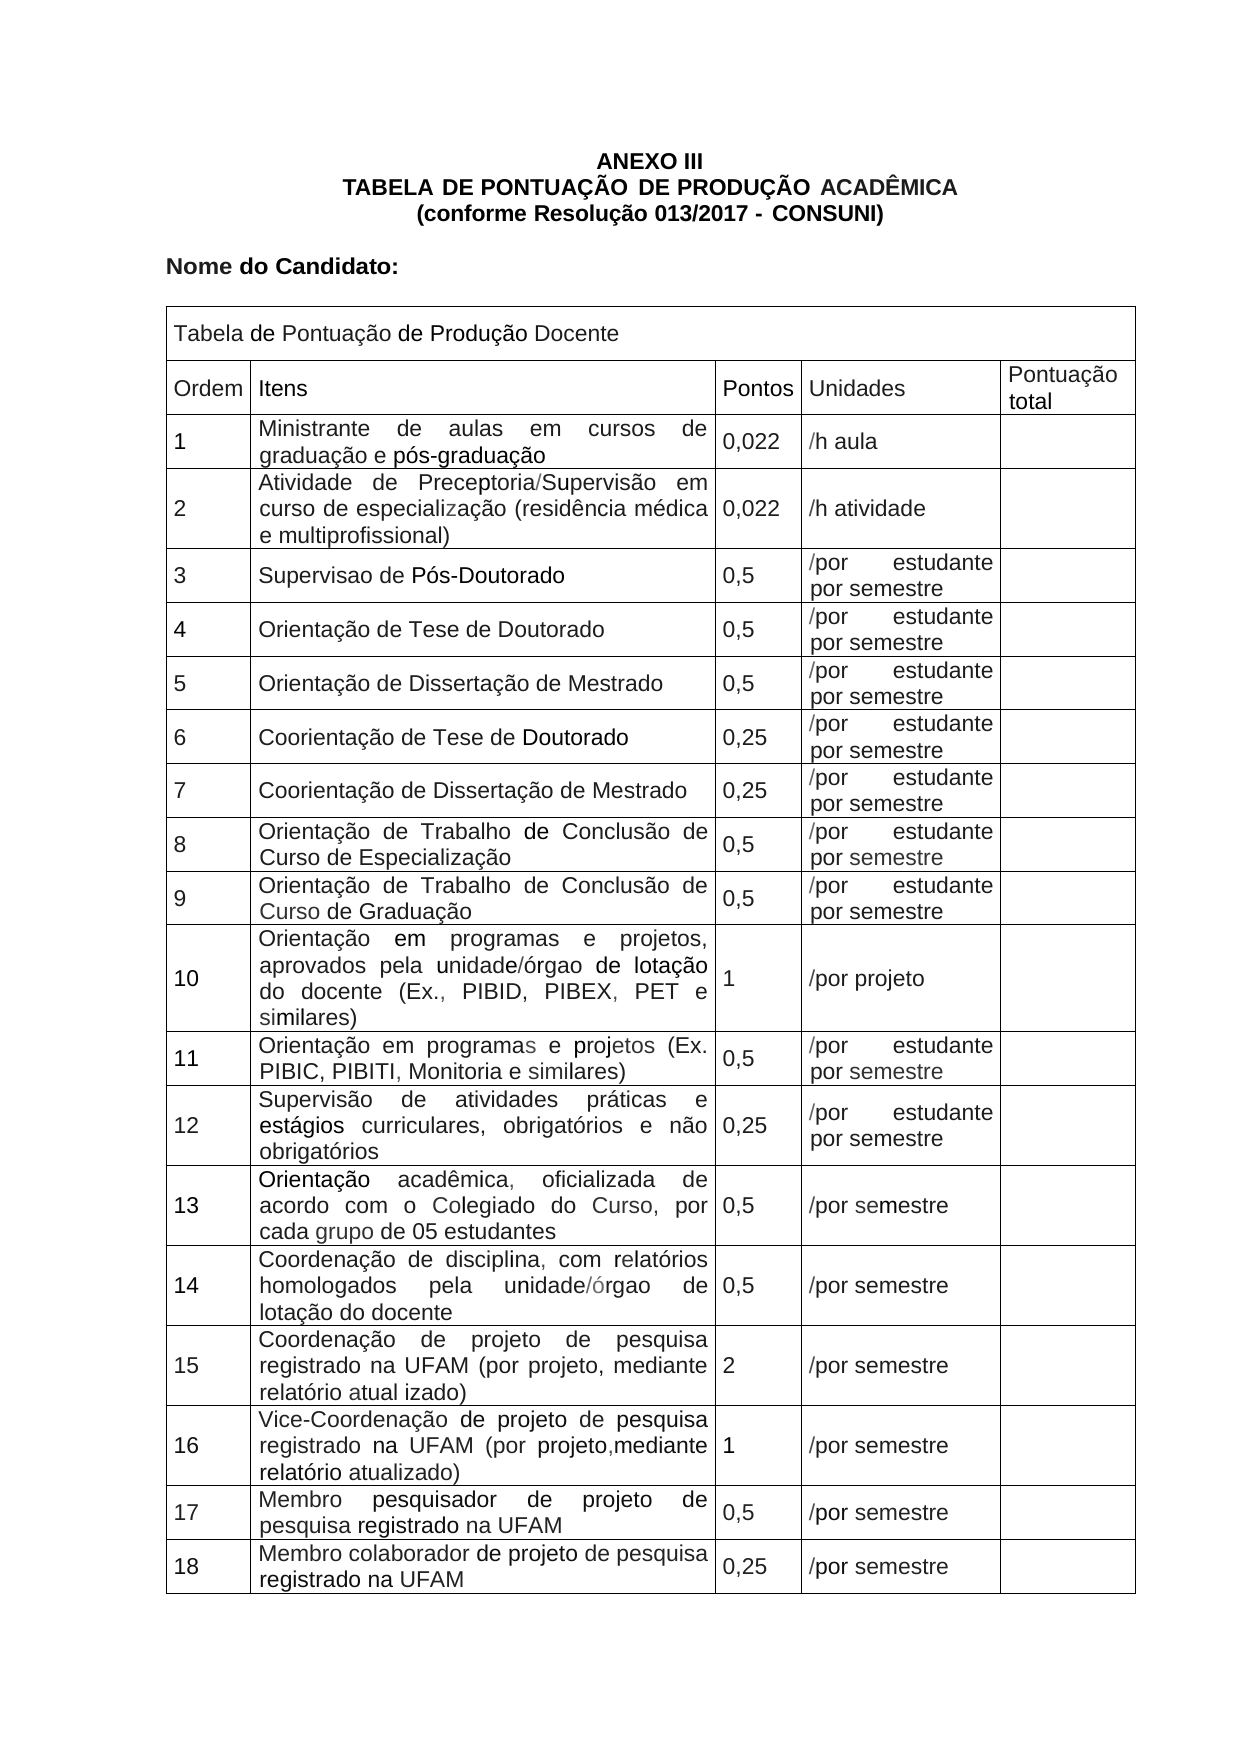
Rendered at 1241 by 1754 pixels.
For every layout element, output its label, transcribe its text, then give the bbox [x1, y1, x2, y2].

table_cell /por estudante por semestre [802, 818, 1000, 871]
table_cell [1001, 1486, 1135, 1539]
table_cell /por semestre [802, 1406, 1000, 1485]
table_cell [1001, 1246, 1135, 1325]
table_cell /h atividade [802, 469, 1000, 548]
table_cell [1001, 818, 1135, 871]
table_cell 9 [167, 872, 250, 924]
table_cell 16 [167, 1406, 250, 1485]
table_cell Orientação em programas e projetos, aprovados pela unidade/órgao de lotação do docente (Ex., PIBID, PIBEX, PET e similares) [251, 925, 715, 1031]
table_cell [1001, 1166, 1135, 1245]
table_cell Ministrante de aulas em cursos de graduação e pós-graduação [251, 415, 715, 468]
table_cell 1 [716, 925, 801, 1031]
table_header Tabela de Pontuação de Produção Docente [167, 307, 1135, 360]
table_cell [1001, 1086, 1135, 1164]
table_cell [1001, 1406, 1135, 1485]
subtitle ANEXO III [164, 148, 1135, 174]
table_cell 6 [167, 710, 250, 763]
table_cell 7 [167, 764, 250, 817]
table_cell [1001, 710, 1135, 763]
table_cell Pontuação total [1001, 361, 1135, 414]
table_cell Unidades [802, 361, 1000, 414]
table_cell /por estudante por semestre [802, 710, 1000, 763]
table_cell [1001, 1540, 1135, 1592]
table_cell 14 [167, 1246, 250, 1325]
table_cell 2 [167, 469, 250, 548]
table_cell 0,022 [716, 415, 801, 468]
table_cell Orientação de Dissertação de Mestrado [251, 657, 715, 709]
table_cell 0,25 [716, 710, 801, 763]
table_cell 0,5 [716, 1032, 801, 1084]
table_cell 0,5 [716, 657, 801, 709]
table_cell Coorientação de Tese de Doutorado [251, 710, 715, 763]
table_cell /por estudante por semestre [802, 549, 1000, 602]
table_cell [1001, 549, 1135, 602]
text TABELA DE PONTUAÇÃO DE PRODUÇÃO ACADÊMICA [166, 174, 1135, 200]
table_cell [1001, 1032, 1135, 1084]
table_cell /por estudante por semestre [802, 1086, 1000, 1164]
table_cell /por semestre [802, 1166, 1000, 1245]
table_cell Itens [251, 361, 715, 414]
table_cell [1001, 415, 1135, 468]
table_cell 0,25 [716, 1540, 801, 1592]
table_cell 8 [167, 818, 250, 871]
table_cell 0,5 [716, 1246, 801, 1325]
table_cell Orientação de Trabalho de Conclusão de Curso de Especialização [251, 818, 715, 871]
table_cell 13 [167, 1166, 250, 1245]
table_cell 2 [716, 1326, 801, 1405]
table_cell /por projeto [802, 925, 1000, 1031]
table_cell 0,25 [716, 764, 801, 817]
table_cell 1 [716, 1406, 801, 1485]
table_cell /por semestre [802, 1486, 1000, 1539]
text Nome do Candidato: [166, 253, 1035, 279]
table_cell [1001, 1326, 1135, 1405]
table_cell 0,5 [716, 872, 801, 924]
text (conforme Resolução 013/2017 - CONSUNI) [165, 200, 1135, 227]
table_cell 5 [167, 657, 250, 709]
table_cell 4 [167, 603, 250, 656]
table_cell Vice-Coordenação de projeto de pesquisa registrado na UFAM (por projeto,mediante relatório atualizado) [251, 1406, 715, 1485]
table_cell 0,022 [716, 469, 801, 548]
table_cell 0,5 [716, 818, 801, 871]
table_cell 18 [167, 1540, 250, 1592]
table_cell /por semestre [802, 1540, 1000, 1592]
table_cell Supervisão de atividades práticas e estágios curriculares, obrigatórios e não obrigatórios [251, 1086, 715, 1164]
table_cell 0,5 [716, 1486, 801, 1539]
table_cell 12 [167, 1086, 250, 1164]
table_cell 0,5 [716, 1166, 801, 1245]
table_cell 0,5 [716, 603, 801, 656]
table_cell 3 [167, 549, 250, 602]
table_cell [1001, 603, 1135, 656]
table_cell /por estudante por semestre [802, 764, 1000, 817]
table_cell [1001, 872, 1135, 924]
table_cell 17 [167, 1486, 250, 1539]
table_cell Coordenação de projeto de pesquisa registrado na UFAM (por projeto, mediante relatório atual izado) [251, 1326, 715, 1405]
table_cell 11 [167, 1032, 250, 1084]
table_cell 0,25 [716, 1086, 801, 1164]
table_cell [1001, 925, 1135, 1031]
table_cell Orientação de Trabalho de Conclusão de Curso de Graduação [251, 872, 715, 924]
table_cell /h aula [802, 415, 1000, 468]
table_cell Ordem [167, 361, 250, 414]
table_cell Orientação em programas e projetos (Ex. PIBIC, PIBITI, Monitoria e similares) [251, 1032, 715, 1084]
table_cell [1001, 764, 1135, 817]
table_cell /por estudante por semestre [802, 872, 1000, 924]
table_cell /por estudante por semestre [802, 603, 1000, 656]
table_cell /por semestre [802, 1326, 1000, 1405]
table_cell 1 [167, 415, 250, 468]
table_cell [1001, 469, 1135, 548]
table_cell Coorientação de Dissertação de Mestrado [251, 764, 715, 817]
table_cell Atividade de Preceptoria/Supervisão em curso de especialização (residência médica e multiprofissional) [251, 469, 715, 548]
table_cell 10 [167, 925, 250, 1031]
table_cell Membro pesquisador de projeto de pesquisa registrado na UFAM [251, 1486, 715, 1539]
table_cell /por estudante por semestre [802, 657, 1000, 709]
table_cell Supervisao de Pós-Doutorado [251, 549, 715, 602]
table_cell Pontos [716, 361, 801, 414]
table_cell 0,5 [716, 549, 801, 602]
table_cell [1001, 657, 1135, 709]
table_cell Orientação acadêmica, oficializada de acordo com o Colegiado do Curso, por cada grupo de 05 estudantes [251, 1166, 715, 1245]
table_cell /por semestre [802, 1246, 1000, 1325]
table_cell Membro colaborador de projeto de pesquisa registrado na UFAM [251, 1540, 715, 1592]
table_cell Orientação de Tese de Doutorado [251, 603, 715, 656]
table_cell Coordenação de disciplina, com relatórios homologados pela unidade/órgao de lotação do docente [251, 1246, 715, 1325]
table_cell /por estudante por semestre [802, 1032, 1000, 1084]
table_cell 15 [167, 1326, 250, 1405]
